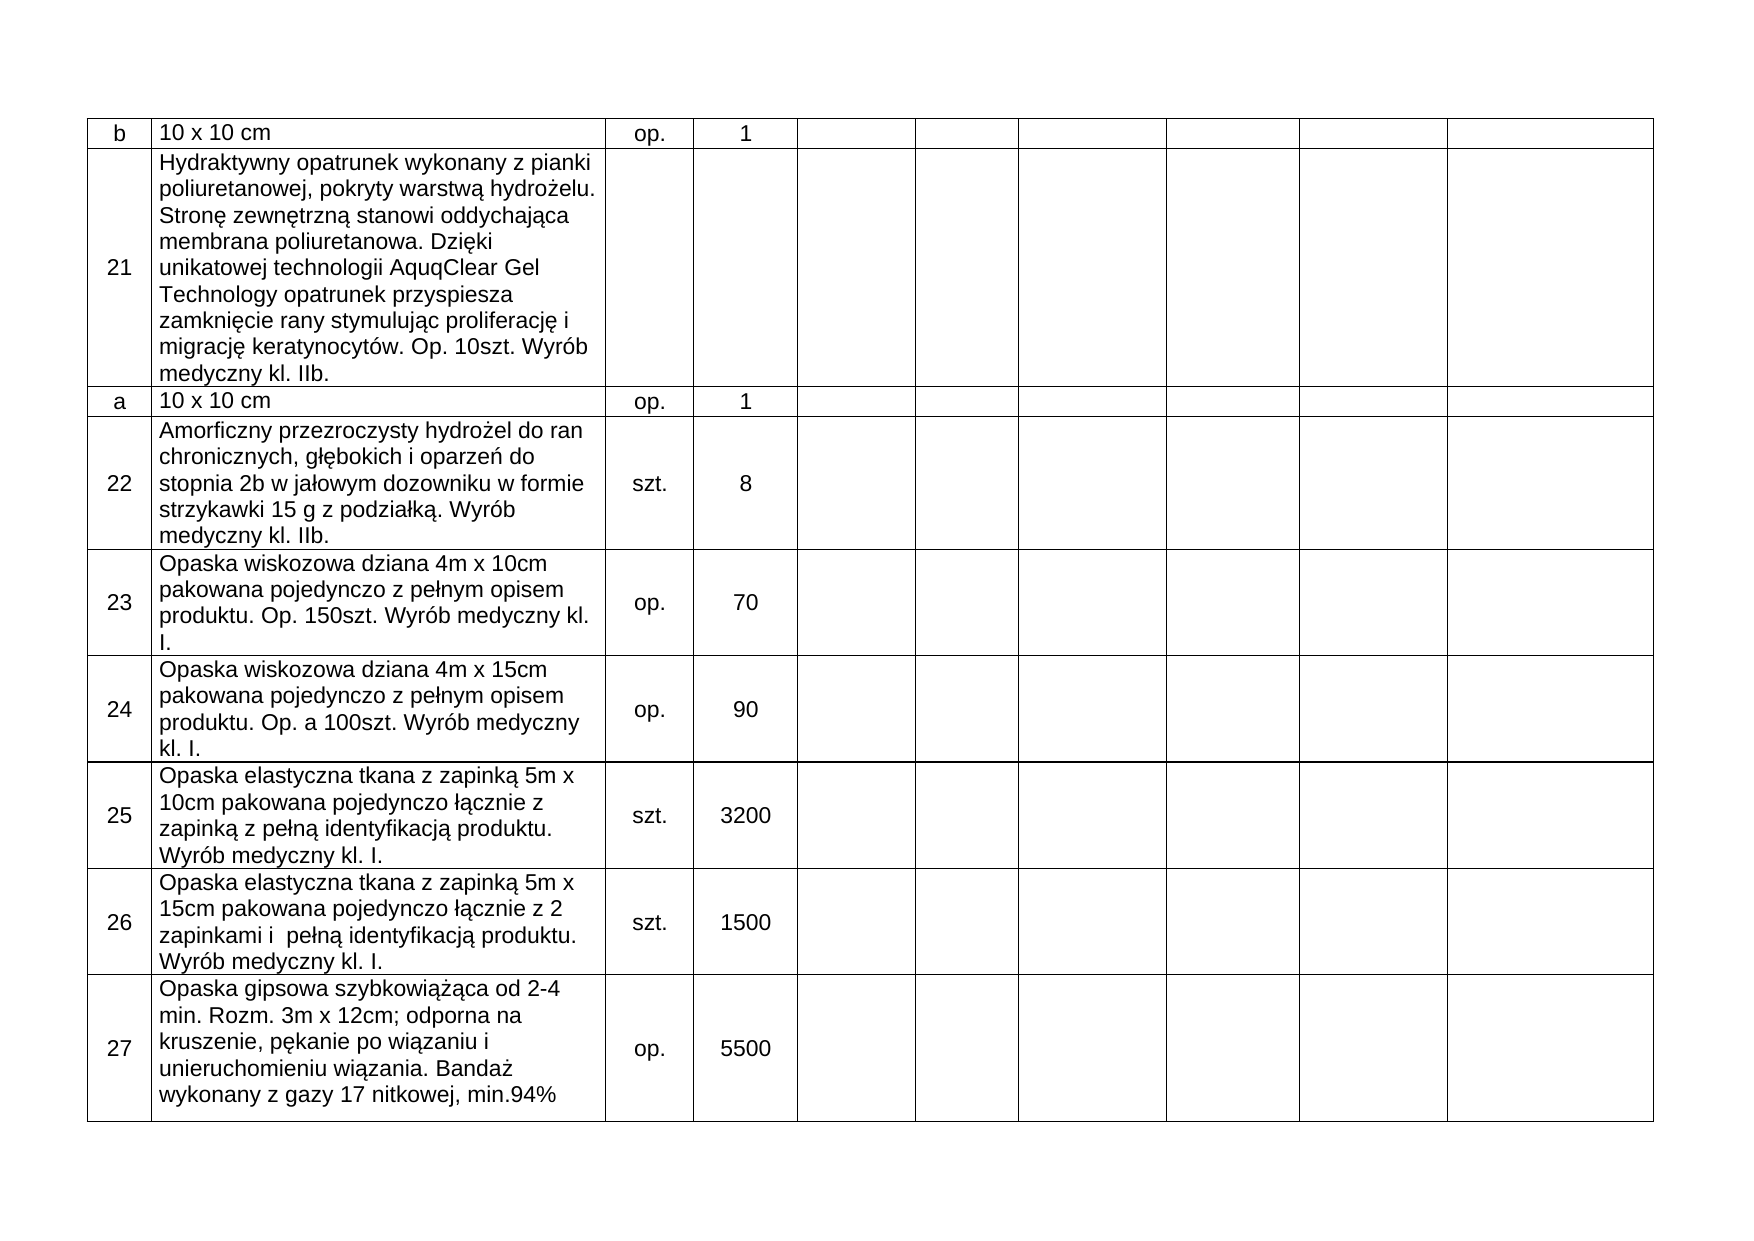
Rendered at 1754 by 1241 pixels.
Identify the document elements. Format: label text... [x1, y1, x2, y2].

table_cell 24 [88, 656, 151, 761]
table_cell [1167, 387, 1299, 416]
table_cell [916, 387, 1018, 416]
table_cell [1019, 119, 1166, 148]
table_cell [798, 149, 915, 386]
table_cell [798, 656, 915, 761]
table_cell 25 [88, 763, 151, 868]
table_cell [1167, 869, 1299, 974]
table_cell [916, 417, 1018, 548]
table_cell [1167, 975, 1299, 1121]
table_cell [1448, 149, 1653, 386]
table_cell [1300, 975, 1447, 1121]
table_cell [1167, 550, 1299, 655]
table_cell [1167, 119, 1299, 148]
table_cell [1019, 417, 1166, 548]
table_cell [1019, 763, 1166, 868]
table_cell 26 [88, 869, 151, 974]
table_cell [694, 149, 797, 386]
table_cell 1 [694, 119, 797, 148]
table_cell [1019, 387, 1166, 416]
table_cell szt. [606, 763, 693, 868]
table_cell Hydraktywny opatrunek wykonany z pianki poliuretanowej, pokryty warstwą hydrożelu. Stronę zewnętrzną stanowi oddychająca membrana poliuretanowa. Dzięki unikatowej technologii AquqClear Gel Technology opatrunek przyspiesza zamknięcie rany stymulując proliferację i migrację keratynocytów. Op. 10szt. Wyrób medyczny kl. IIb. [152, 149, 605, 386]
table_cell Opaska wiskozowa dziana 4m x 15cm pakowana pojedynczo z pełnym opisem produktu. Op. a 100szt. Wyrób medyczny kl. I. [152, 656, 605, 761]
table_cell Opaska elastyczna tkana z zapinką 5m x 10cm pakowana pojedynczo łącznie z zapinką z pełną identyfikacją produktu. Wyrób medyczny kl. I. [152, 763, 605, 868]
table_cell [798, 119, 915, 148]
table_cell Opaska wiskozowa dziana 4m x 10cm pakowana pojedynczo z pełnym opisem produktu. Op. 150szt. Wyrób medyczny kl. I. [152, 550, 605, 655]
table_cell [798, 417, 915, 548]
table_cell [1300, 149, 1447, 386]
table_cell [1448, 550, 1653, 655]
table_cell [916, 869, 1018, 974]
table_cell [916, 656, 1018, 761]
table_cell 10 x 10 cm [152, 387, 605, 416]
table_cell 22 [88, 417, 151, 548]
table_cell [1448, 869, 1653, 974]
table_cell op. [606, 119, 693, 148]
table_cell 1500 [694, 869, 797, 974]
table_cell [916, 119, 1018, 148]
table_cell Amorficzny przezroczysty hydrożel do ran chronicznych, głębokich i oparzeń do stopnia 2b w jałowym dozowniku w formie strzykawki 15 g z podziałką. Wyrób medyczny kl. IIb. [152, 417, 605, 548]
table_cell [916, 550, 1018, 655]
table_cell [798, 387, 915, 416]
table_cell [606, 149, 693, 386]
table_cell 23 [88, 550, 151, 655]
table_cell [1448, 387, 1653, 416]
table_cell 10 x 10 cm [152, 119, 605, 148]
table_cell [916, 975, 1018, 1121]
table_cell [1448, 763, 1653, 868]
table_cell [798, 550, 915, 655]
table_cell [798, 975, 915, 1121]
table_cell [1167, 417, 1299, 548]
table_cell 70 [694, 550, 797, 655]
table_cell [1019, 975, 1166, 1121]
table_cell [1167, 656, 1299, 761]
table_cell [1019, 149, 1166, 386]
table_cell Opaska elastyczna tkana z zapinką 5m x 15cm pakowana pojedynczo łącznie z 2 zapinkami i pełną identyfikacją produktu. Wyrób medyczny kl. I. [152, 869, 605, 974]
table_cell [798, 869, 915, 974]
table_cell op. [606, 975, 693, 1121]
table_cell [1167, 149, 1299, 386]
table_cell op. [606, 387, 693, 416]
table_cell 21 [88, 149, 151, 386]
table_cell [916, 763, 1018, 868]
table_cell a [88, 387, 151, 416]
table_cell szt. [606, 869, 693, 974]
table_cell 1 [694, 387, 797, 416]
table_cell [1167, 763, 1299, 868]
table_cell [152, 975, 605, 1121]
table_cell [1300, 417, 1447, 548]
table_cell [1300, 550, 1447, 655]
table_cell [1448, 417, 1653, 548]
table_cell [1300, 119, 1447, 148]
table_cell 8 [694, 417, 797, 548]
table_cell op. [606, 656, 693, 761]
table_cell [1019, 869, 1166, 974]
table_cell 5500 [694, 975, 797, 1121]
table_cell [916, 149, 1018, 386]
table_cell [1300, 869, 1447, 974]
table_cell [1300, 656, 1447, 761]
table_cell b [88, 119, 151, 148]
table_cell [1300, 763, 1447, 868]
table_cell [1019, 550, 1166, 655]
table_cell 3200 [694, 763, 797, 868]
table_cell [1448, 975, 1653, 1121]
table_cell 90 [694, 656, 797, 761]
table_cell 27 [88, 975, 151, 1121]
table_cell [798, 763, 915, 868]
table_cell [1448, 119, 1653, 148]
table_cell [1019, 656, 1166, 761]
table_cell [1300, 387, 1447, 416]
table_cell szt. [606, 417, 693, 548]
table_cell [1448, 656, 1653, 761]
table_cell op. [606, 550, 693, 655]
